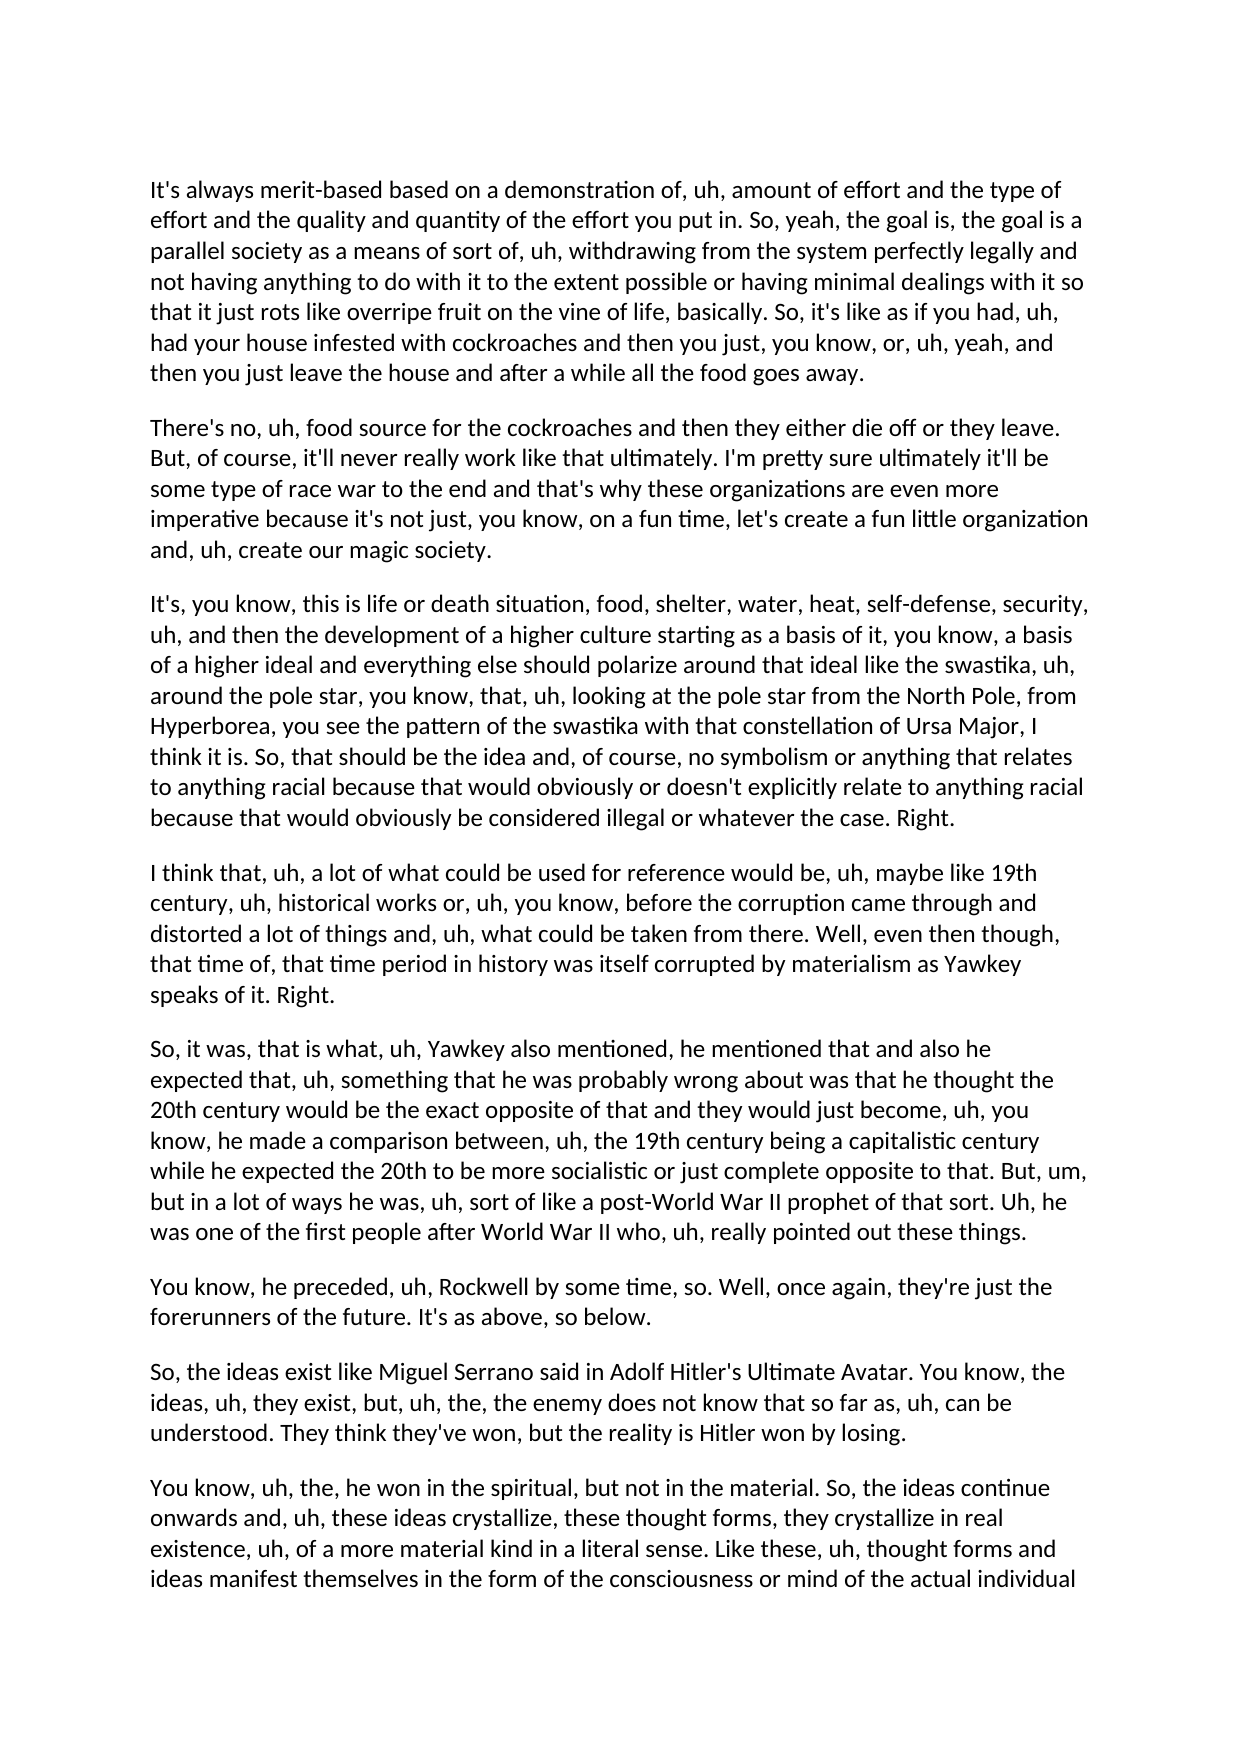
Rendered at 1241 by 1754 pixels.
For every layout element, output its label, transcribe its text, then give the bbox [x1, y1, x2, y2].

text There's no, uh, food source for the cockroaches and then they either die off or they leave. But, of course, it'll never really work like that ultimately. I'm pretty sure ultimately it'll be some type of race war to the end and that's why these organizations are even more imperative because it's not just, you know, on a fun time, let's create a fun little organization and, uh, create our magic society. [150, 412, 1090, 564]
text It's, you know, this is life or death situation, food, shelter, water, heat, self-defense, security, uh, and then the development of a higher culture starting as a basis of it, you know, a basis of a higher ideal and everything else should polarize around that ideal like the swastika, uh, around the pole star, you know, that, uh, looking at the pole star from the North Pole, from Hyperborea, you see the pattern of the swastika with that constellation of Ursa Major, I think it is. So, that should be the idea and, of course, no symbolism or anything that relates to anything racial because that would obviously or doesn't explicitly relate to anything racial because that would obviously be considered illegal or whatever the case. Right. [150, 588, 1090, 833]
text You know, he preceded, uh, Rockwell by some time, so. Well, once again, they're just the forerunners of the future. It's as above, so below. [150, 1271, 1090, 1332]
text I think that, uh, a lot of what could be used for reference would be, uh, maybe like 19th century, uh, historical works or, uh, you know, before the corruption came through and distorted a lot of things and, uh, what could be taken from there. Well, even then though, that time of, that time period in history was itself corrupted by materialism as Yawkey speaks of it. Right. [150, 857, 1090, 1009]
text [150, 1472, 1090, 1594]
text So, the ideas exist like Miguel Serrano said in Adolf Hitler's Ultimate Avatar. You know, the ideas, uh, they exist, but, uh, the, the enemy does not know that so far as, uh, can be understood. They think they've won, but the reality is Hitler won by losing. [150, 1356, 1090, 1448]
text It's always merit-based based on a demonstration of, uh, amount of effort and the type of effort and the quality and quantity of the effort you put in. So, yeah, the goal is, the goal is a parallel society as a means of sort of, uh, withdrawing from the system perfectly legally and not having anything to do with it to the extent possible or having minimal dealings with it so that it just rots like overripe fruit on the vine of life, basically. So, it's like as if you had, uh, had your house infested with cockroaches and then you just, you know, or, uh, yeah, and then you just leave the house and after a while all the food goes away. [150, 174, 1090, 388]
text So, it was, that is what, uh, Yawkey also mentioned, he mentioned that and also he expected that, uh, something that he was probably wrong about was that he thought the 20th century would be the exact opposite of that and they would just become, uh, you know, he made a comparison between, uh, the 19th century being a capitalistic century while he expected the 20th to be more socialistic or just complete opposite to that. But, um, but in a lot of ways he was, uh, sort of like a post-World War II prophet of that sort. Uh, he was one of the first people after World War II who, uh, really pointed out these things. [150, 1033, 1090, 1247]
